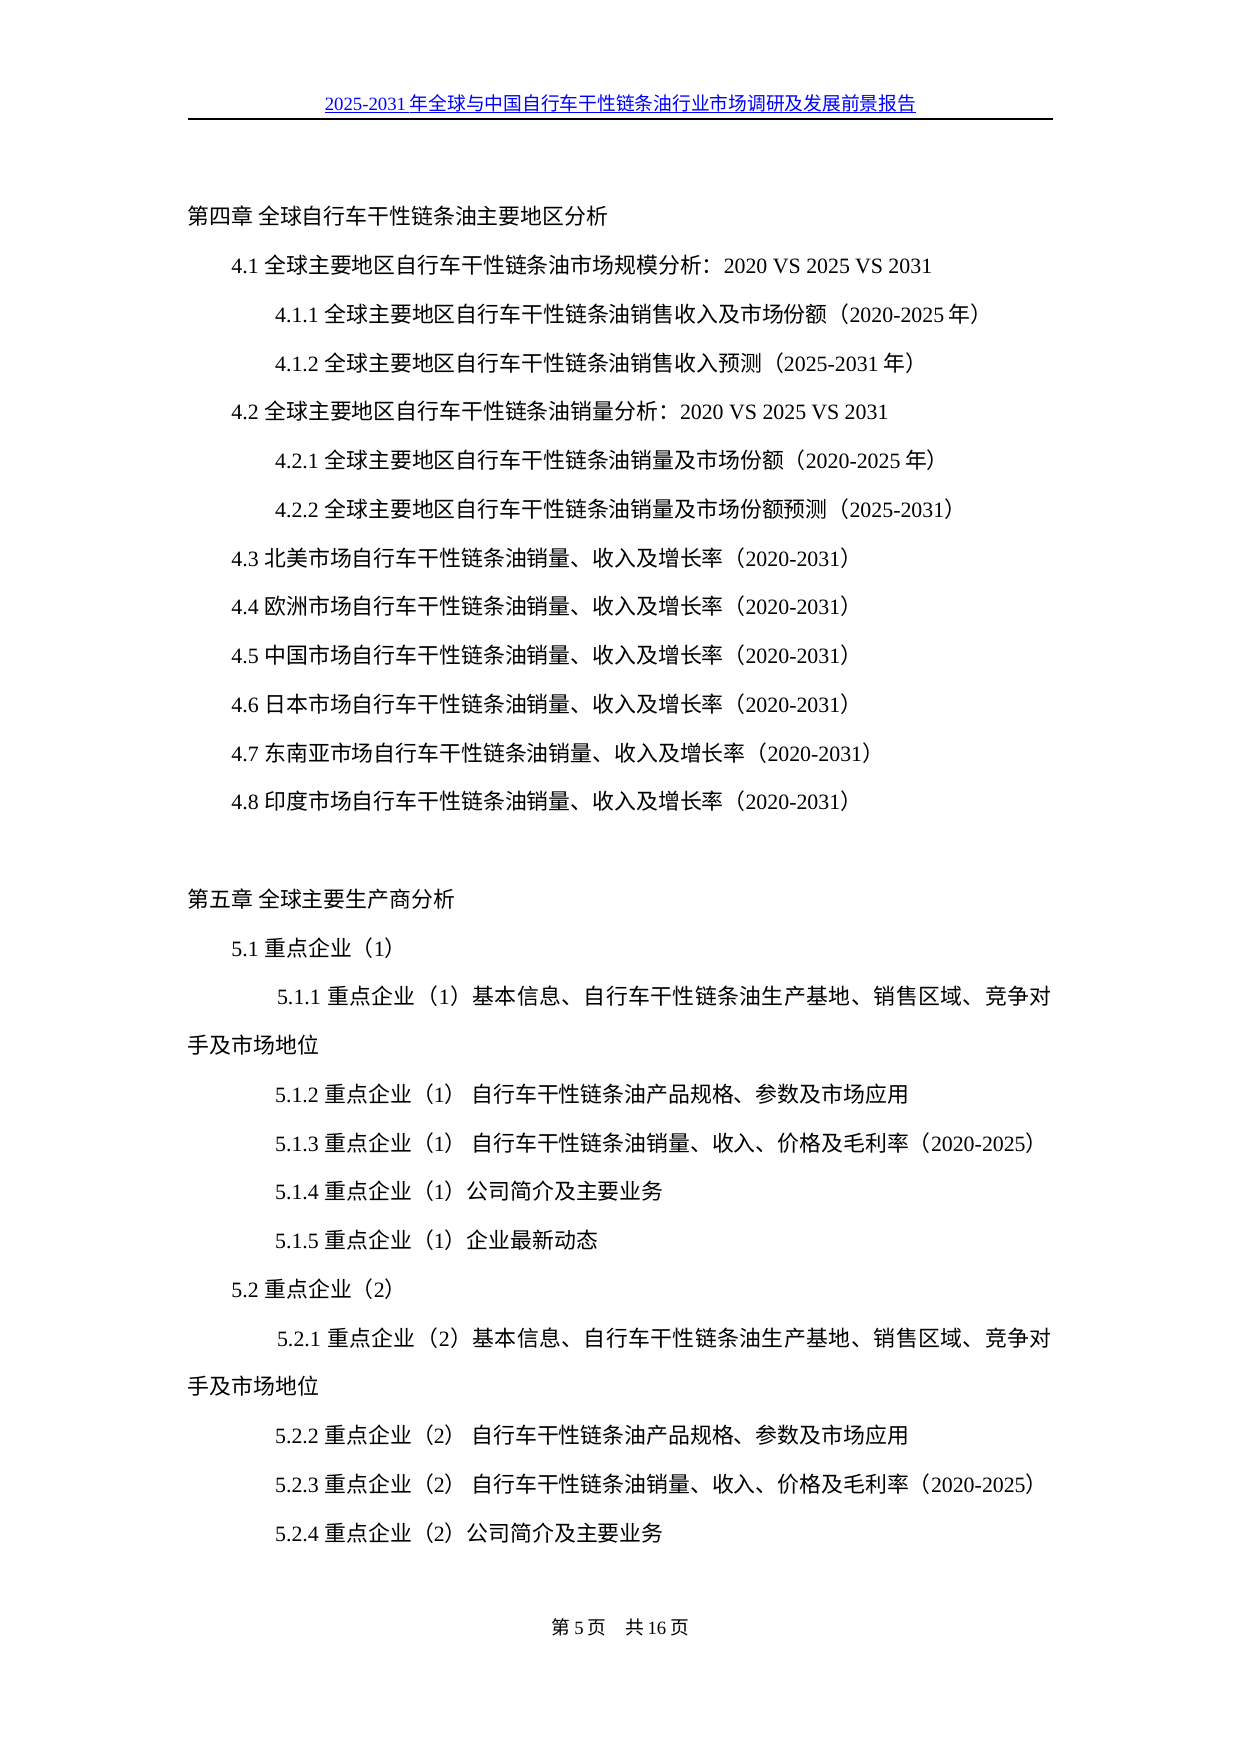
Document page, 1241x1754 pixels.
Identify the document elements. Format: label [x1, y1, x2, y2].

text [187, 150, 1053, 1548]
